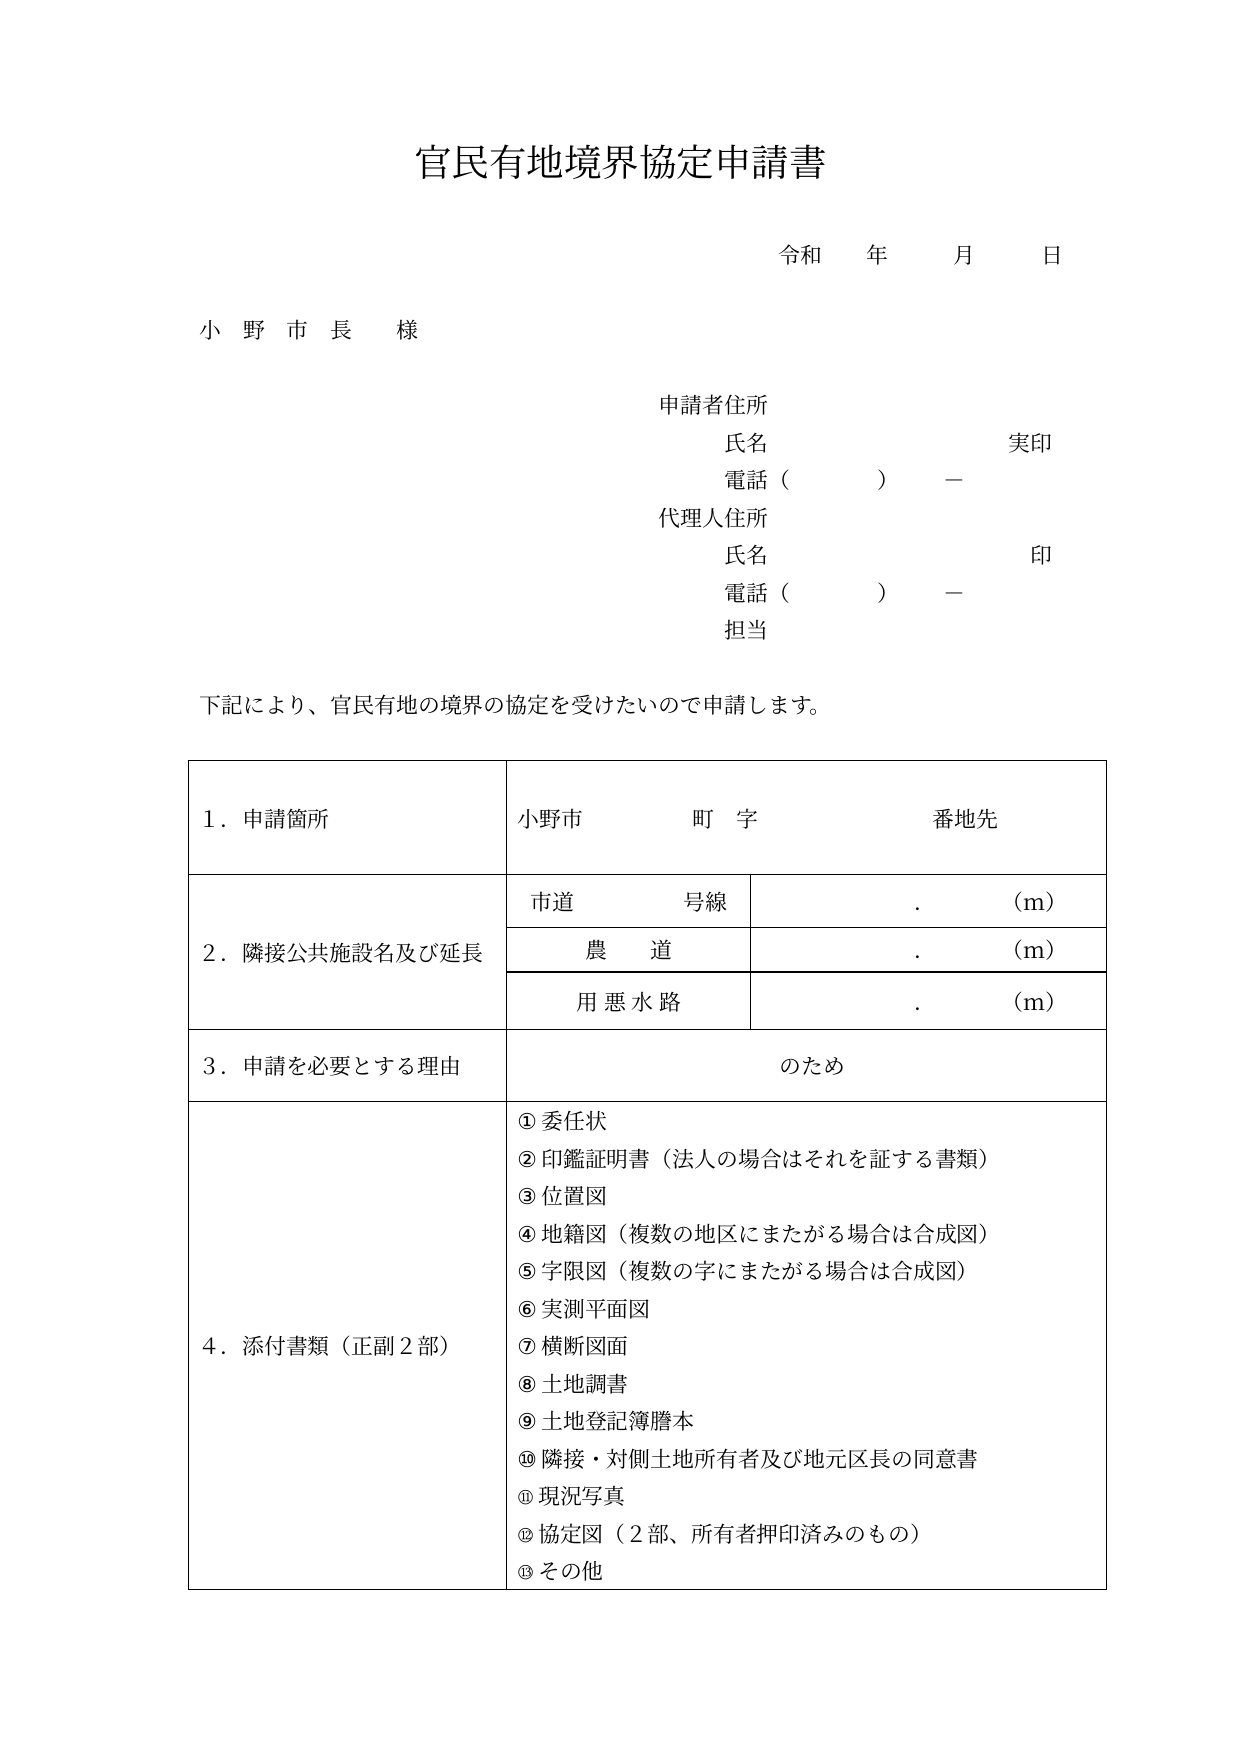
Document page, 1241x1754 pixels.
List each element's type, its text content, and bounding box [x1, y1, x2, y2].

text 小 野 市 長 様 [177, 310, 1063, 348]
table_cell ． （ｍ） [751, 875, 1106, 927]
text 代理人住所 [177, 498, 1063, 535]
table_cell ３．申請を必要とする理由 [189, 1030, 506, 1101]
text 下記により、官民有地の境界の協定を受けたいので申請します。 [177, 685, 1063, 723]
table_header １．申請箇所 [189, 761, 506, 874]
text 担当 [177, 610, 1063, 648]
text 氏名 実印 [177, 423, 1063, 460]
table_cell のため [507, 1030, 1106, 1101]
table_cell ４．添付書類（正副２部） [189, 1102, 506, 1589]
text 申請者住所 [177, 385, 1063, 423]
table_cell ． （ｍ） [751, 973, 1106, 1028]
text 官民有地境界協定申請書 [177, 123, 1063, 198]
table_cell 農 道 [507, 928, 750, 971]
table_cell ２．隣接公共施設名及び延長 [189, 875, 506, 1028]
table_header 小野市 町 字 番地先 [507, 761, 1106, 874]
text 電話（ ） － [177, 573, 1063, 610]
table_cell ． （ｍ） [751, 928, 1106, 971]
text 令和 年 月 日 [177, 235, 1063, 273]
text 氏名 印 [177, 535, 1063, 573]
table_cell 市道 号線 [507, 875, 750, 927]
table_cell 用 悪 水 路 [507, 973, 750, 1028]
text 電話（ ） － [177, 460, 1063, 498]
table_cell ①委任状 ②印鑑証明書（法人の場合はそれを証する書類） ③位置図 ④地籍図（複数の地区にまたがる場合は合成図） ⑤字限図（複数の字にまたがる場合は合成図） ⑥実測平面図 ⑦横断図面 ⑧土地調書 ⑨土地登記簿謄本 ⑩隣接・対側土地所有者及び地元区長の同意書 ⑪現況写真 ⑫協定図（２部、所有者押印済みのもの） ⑬その他 [507, 1102, 1106, 1589]
